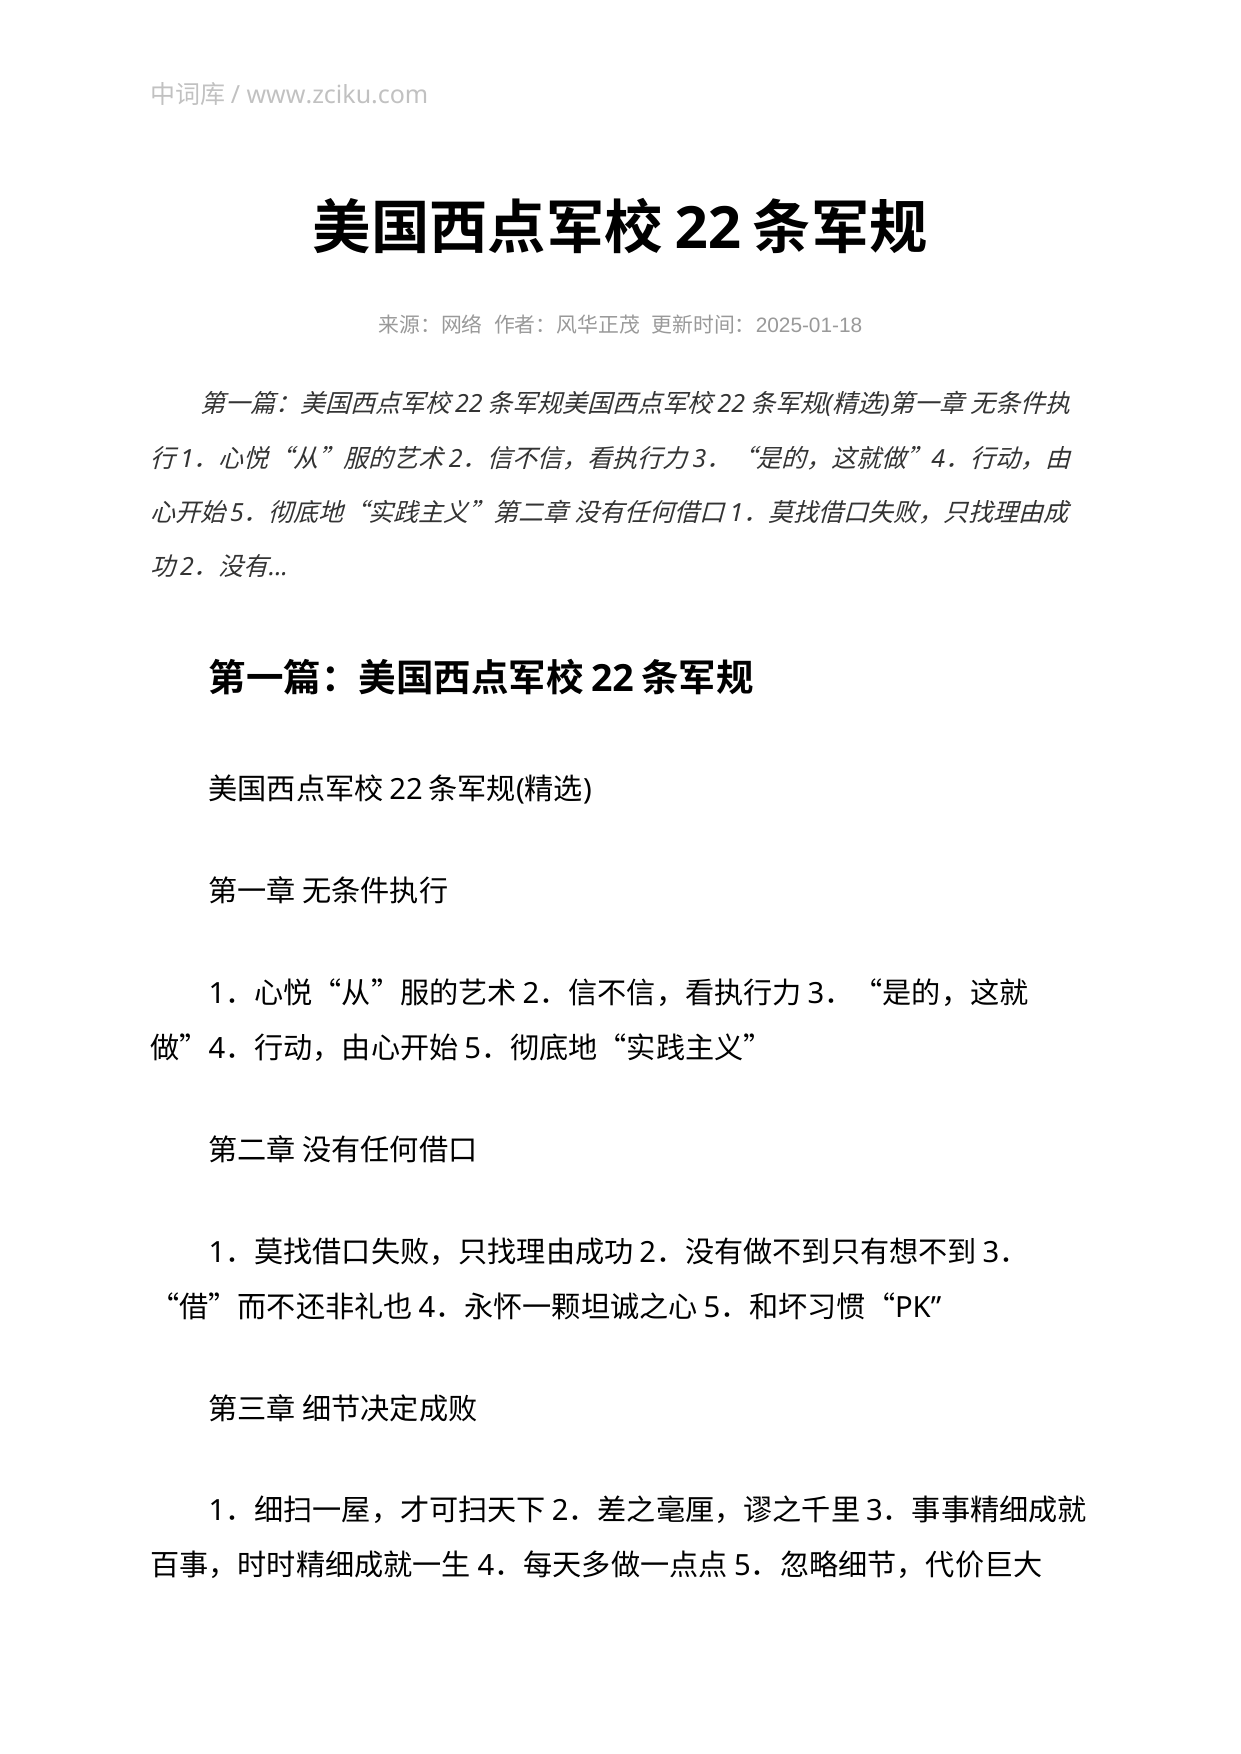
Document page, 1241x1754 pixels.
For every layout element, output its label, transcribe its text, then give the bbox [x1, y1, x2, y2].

text 来源：网络 作者：风华正茂 更新时间：2025-01-18 [150, 313, 1090, 337]
text 美国西点军校22条军规(精选) [150, 766, 1090, 808]
text 1．莫找借口失败，只找理由成功2．没有做不到只有想不到3．“借”而不还非礼也4．永怀一颗坦诚之心5．和坏习惯“PK” [150, 1228, 1090, 1326]
text 第一篇：美国西点军校22条军规 [150, 648, 1090, 703]
text 第一章 无条件执行 [150, 868, 1090, 910]
text 第一篇：美国西点军校22条军规美国西点军校22条军规(精选)第一章 无条件执行1．心悦“从”服的艺术2．信不信，看执行力3．“是的，这就做”4．行动，由心开始5．彻底地“实践主义”第二章 没有任何借口1．莫找借口失败，只找理由成功2．没有... [150, 384, 1090, 583]
text 第三章 细节决定成败 [150, 1385, 1090, 1427]
text 第二章 没有任何借口 [150, 1126, 1090, 1169]
text 1．细扫一屋，才可扫天下2．差之毫厘，谬之千里3．事事精细成就百事，时时精细成就一生 4．每天多做一点点 5．忽略细节，代价巨大 [150, 1487, 1090, 1584]
subtitle 美国西点军校22条军规 [150, 181, 1090, 266]
text 1．心悦“从”服的艺术2．信不信，看执行力3．“是的，这就做”4．行动，由心开始5．彻底地“实践主义” [150, 969, 1090, 1067]
